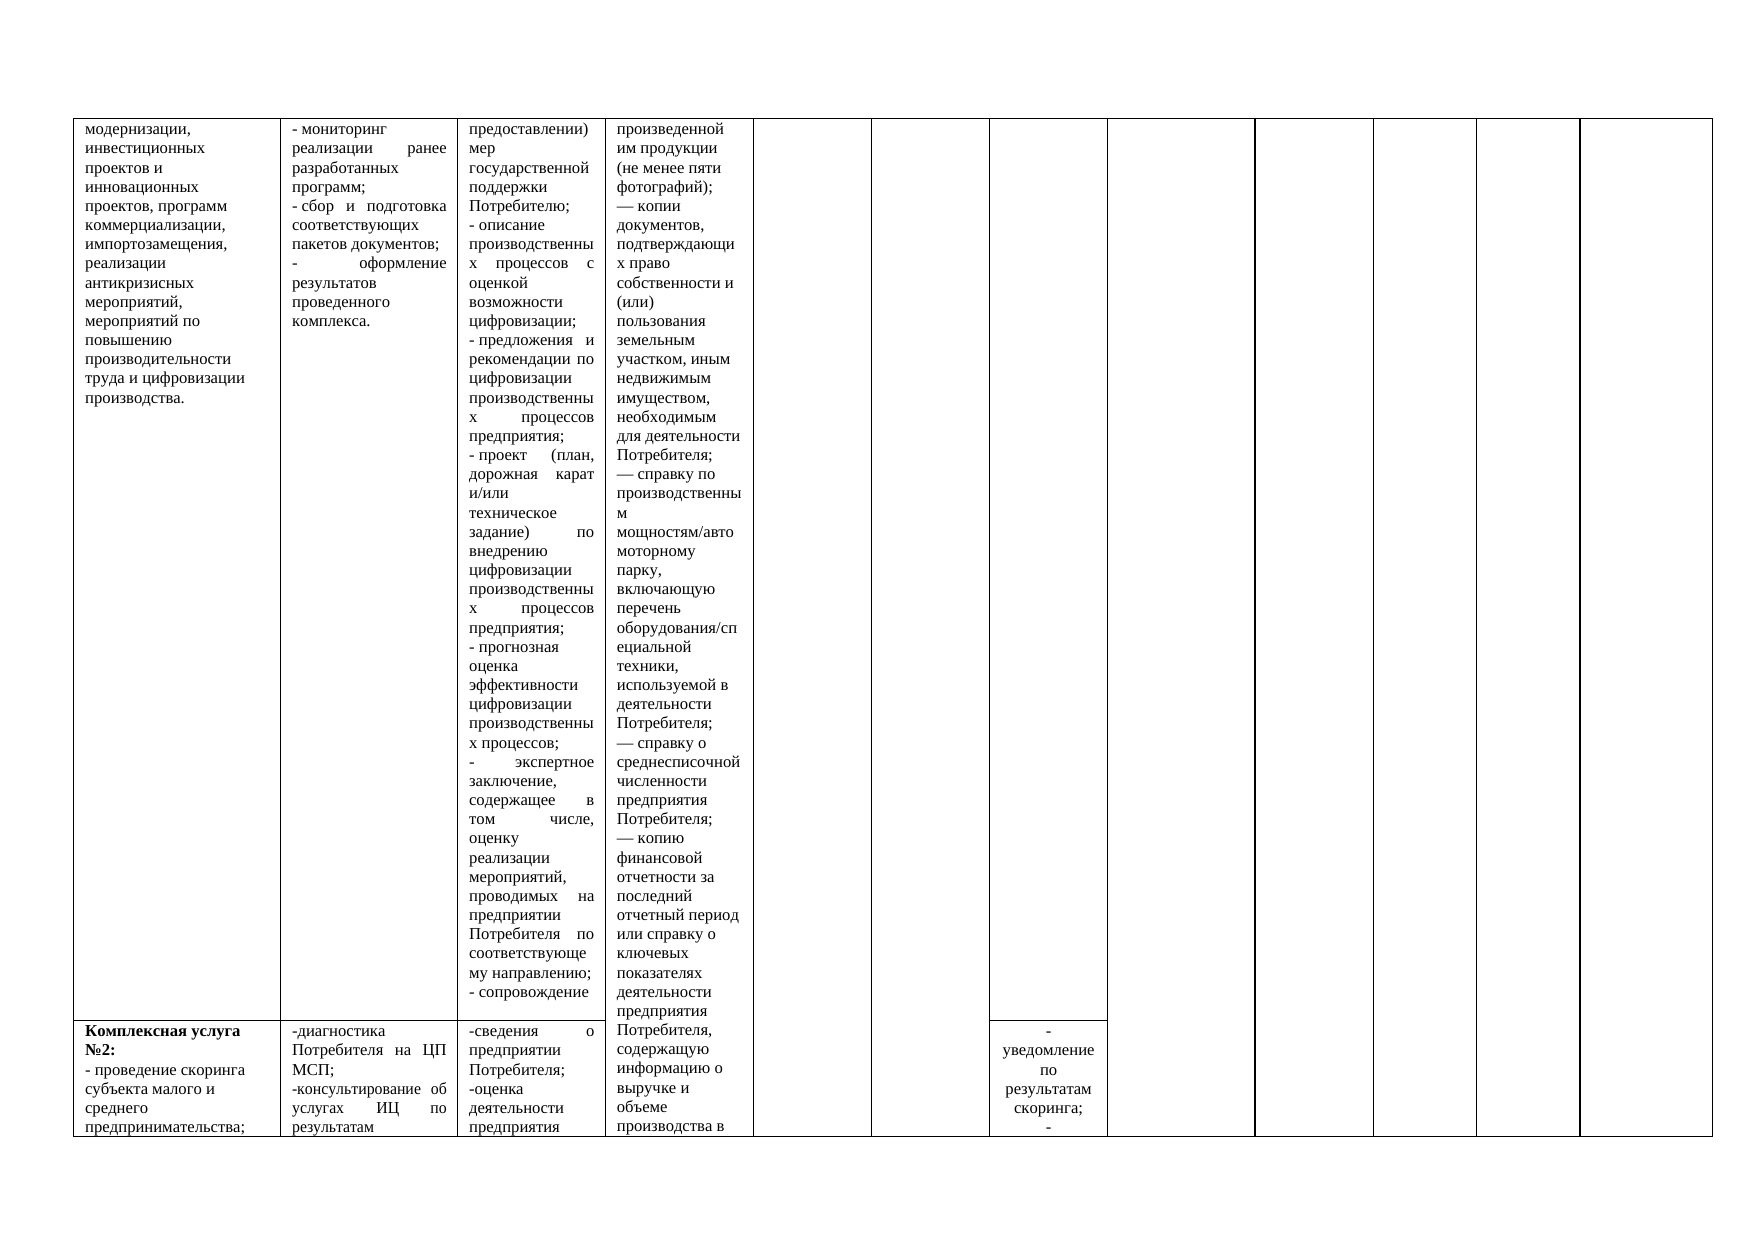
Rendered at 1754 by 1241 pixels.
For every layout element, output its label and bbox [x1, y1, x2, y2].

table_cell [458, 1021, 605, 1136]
table_cell [990, 1021, 1107, 1136]
table_cell [990, 119, 1107, 1020]
table_cell [74, 1021, 280, 1136]
table_cell [281, 1021, 457, 1136]
